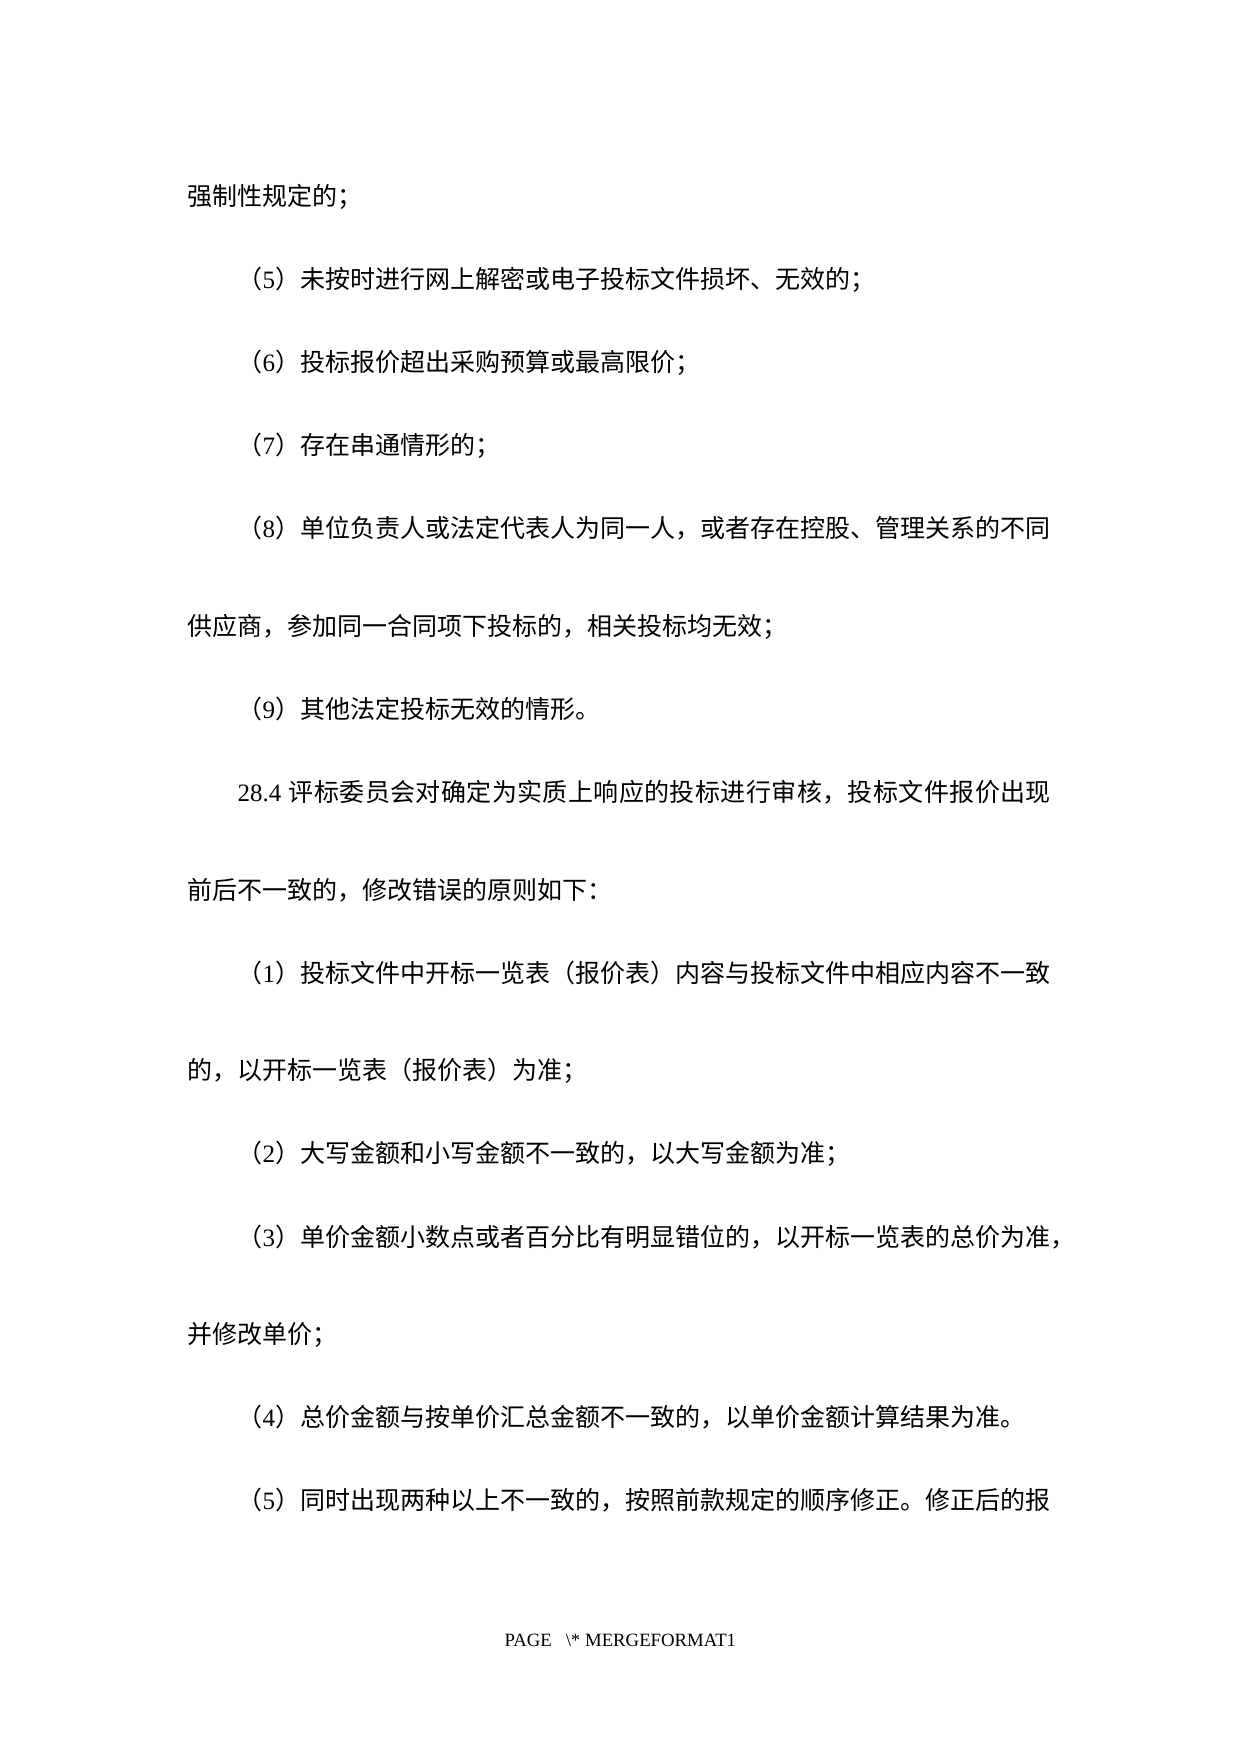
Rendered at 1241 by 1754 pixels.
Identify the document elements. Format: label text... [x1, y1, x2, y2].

text （3）单价金额小数点或者百分比有明显错位的，以开标一览表的总价为准，并修改单价； [187, 1203, 1053, 1365]
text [187, 162, 1053, 227]
text （7）存在串通情形的； [187, 411, 1053, 476]
text （9）其他法定投标无效的情形。 [187, 675, 1053, 740]
text 28.4 评标委员会对确定为实质上响应的投标进行审核，投标文件报价出现前后不一致的，修改错误的原则如下： [187, 758, 1053, 921]
text （1）投标文件中开标一览表（报价表）内容与投标文件中相应内容不一致的，以开标一览表（报价表）为准； [187, 939, 1053, 1101]
text （4）总价金额与按单价汇总金额不一致的，以单价金额计算结果为准。 [187, 1383, 1053, 1448]
text （6）投标报价超出采购预算或最高限价； [187, 328, 1053, 393]
text （5）未按时进行网上解密或电子投标文件损坏、无效的； [187, 245, 1053, 310]
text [187, 1466, 1053, 1531]
text （8）单位负责人或法定代表人为同一人，或者存在控股、管理关系的不同供应商，参加同一合同项下投标的，相关投标均无效； [187, 494, 1053, 657]
text （2）大写金额和小写金额不一致的，以大写金额为准； [187, 1119, 1053, 1184]
